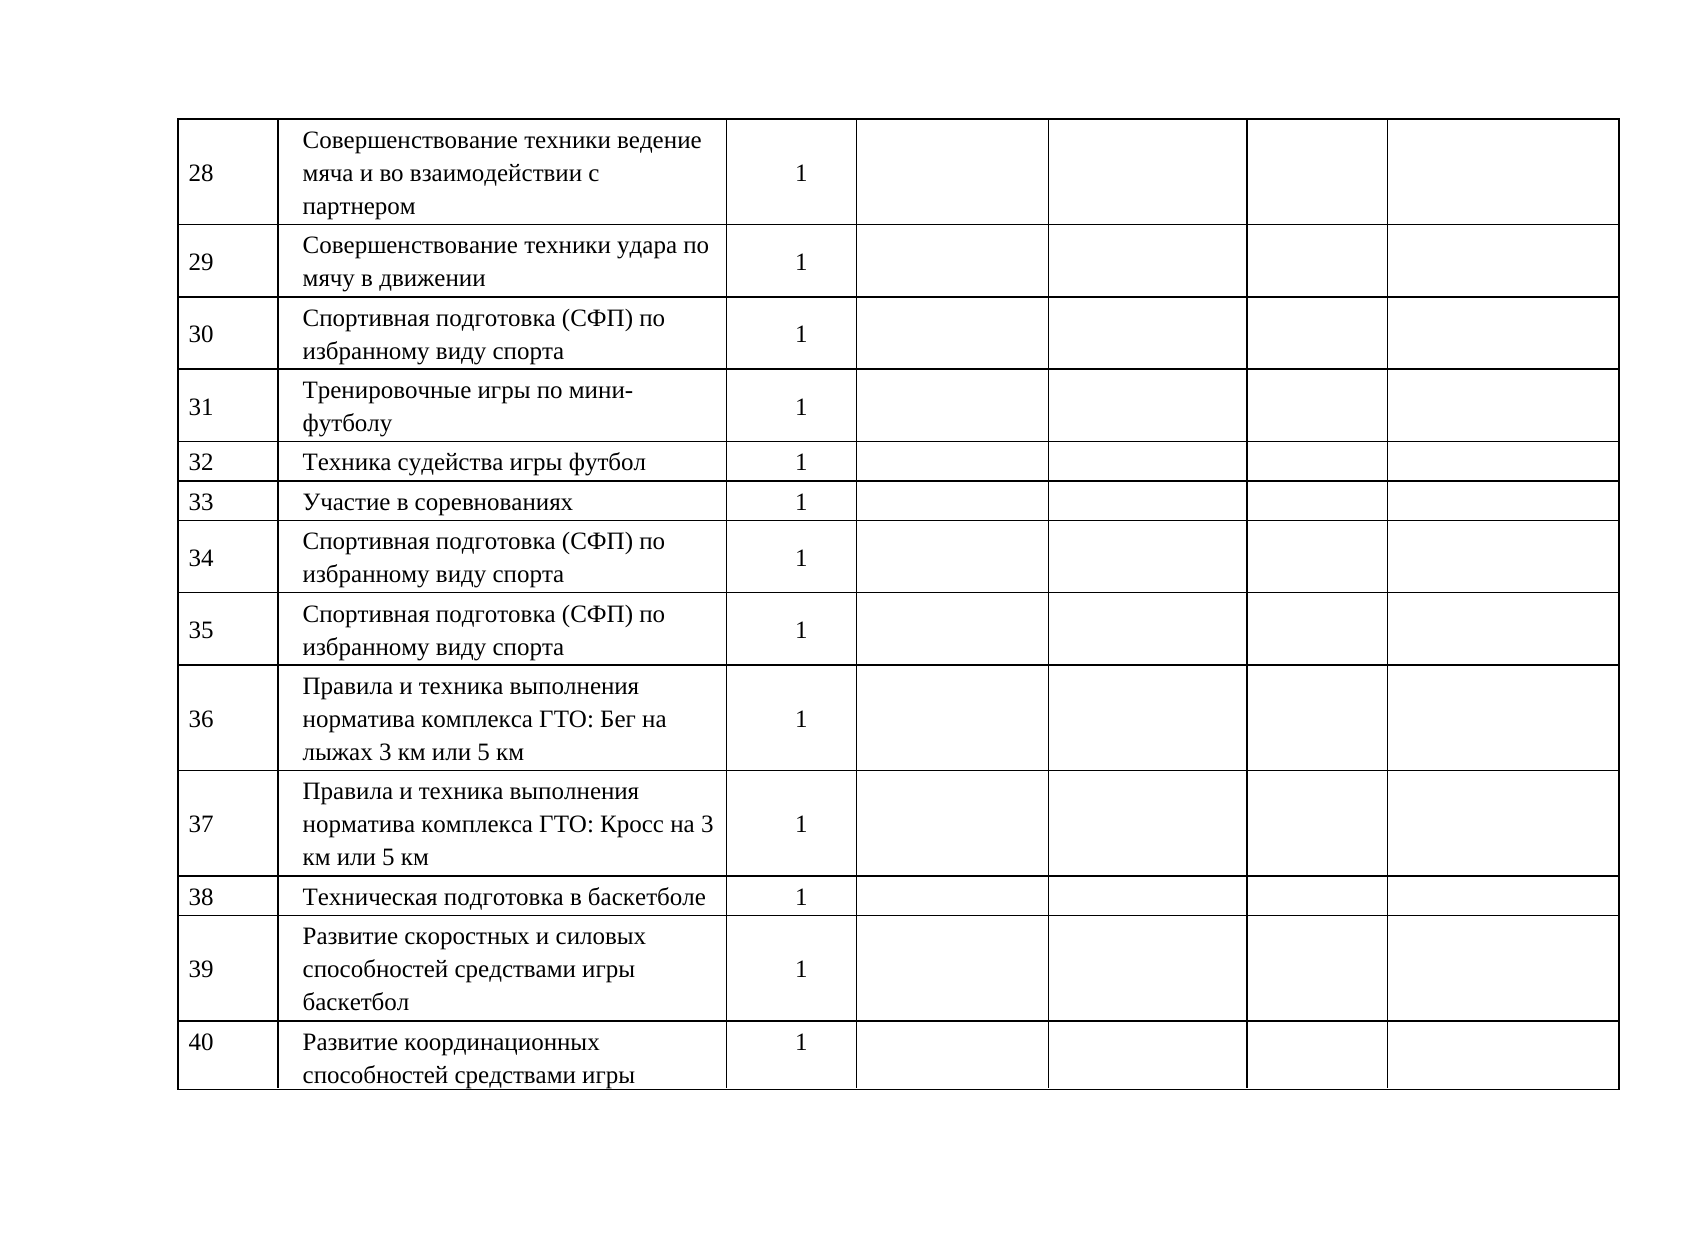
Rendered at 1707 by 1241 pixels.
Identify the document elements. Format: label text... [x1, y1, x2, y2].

table_cell [1388, 1022, 1618, 1088]
table_cell [1049, 521, 1246, 592]
table_cell [857, 482, 1048, 519]
table_cell Участие в соревнованиях [279, 482, 726, 519]
table_cell [1049, 877, 1246, 914]
table_cell 32 [179, 442, 277, 480]
table_cell [857, 593, 1048, 664]
table_cell [1248, 1022, 1387, 1088]
table_cell [1049, 593, 1246, 664]
table_cell [1248, 120, 1387, 223]
table_cell [857, 442, 1048, 480]
table_cell [1049, 1022, 1246, 1088]
table_cell [857, 120, 1048, 223]
table_cell [1049, 120, 1246, 223]
table_cell 1 [727, 442, 856, 480]
table_cell 1 [727, 877, 856, 914]
table_cell [1248, 442, 1387, 480]
table_cell Совершенствование техники удара по мячу в движении [279, 225, 726, 296]
table_cell 1 [727, 482, 856, 519]
table_cell Техническая подготовка в баскетболе [279, 877, 726, 914]
table_cell [1248, 877, 1387, 914]
table_cell [1049, 442, 1246, 480]
table_cell [1049, 666, 1246, 770]
table_cell 29 [179, 225, 277, 296]
table_cell [1248, 771, 1387, 875]
table_cell 31 [179, 370, 277, 441]
table_cell [857, 877, 1048, 914]
table_cell 1 [727, 771, 856, 875]
table_cell [1388, 442, 1618, 480]
table_cell Совершенствование техники ведение мяча и во взаимодействии с партнером [279, 120, 726, 223]
table_cell 1 [727, 370, 856, 441]
table_cell [1248, 482, 1387, 519]
table_cell Развитие скоростных и силовых способностей средствами игры баскетбол [279, 916, 726, 1020]
table_cell [1388, 225, 1618, 296]
table_cell Спортивная подготовка (СФП) по избранному виду спорта [279, 521, 726, 592]
table_cell Спортивная подготовка (СФП) по избранному виду спорта [279, 593, 726, 664]
table_cell 30 [179, 298, 277, 368]
table_cell [1049, 298, 1246, 368]
table_cell [1388, 593, 1618, 664]
table_cell 1 [727, 1022, 856, 1088]
table_cell [1388, 482, 1618, 519]
table_cell 33 [179, 482, 277, 519]
table_cell [857, 916, 1048, 1020]
table_cell [857, 666, 1048, 770]
table_cell [1248, 298, 1387, 368]
table_cell [857, 225, 1048, 296]
table_cell [1248, 225, 1387, 296]
table_cell [1388, 666, 1618, 770]
table_cell [1049, 771, 1246, 875]
table_cell [1388, 916, 1618, 1020]
table_cell [1049, 370, 1246, 441]
table_cell 35 [179, 593, 277, 664]
table_cell [1248, 593, 1387, 664]
table_cell Тренировочные игры по мини-футболу [279, 370, 726, 441]
table_cell 38 [179, 877, 277, 914]
table_cell 1 [727, 225, 856, 296]
table_cell [1248, 370, 1387, 441]
table_cell 28 [179, 120, 277, 223]
table_cell [857, 298, 1048, 368]
table_cell Спортивная подготовка (СФП) по избранному виду спорта [279, 298, 726, 368]
table_cell 1 [727, 120, 856, 223]
table_cell 1 [727, 298, 856, 368]
table_cell 34 [179, 521, 277, 592]
table_cell [1388, 877, 1618, 914]
table_cell [1248, 666, 1387, 770]
table_cell [1248, 521, 1387, 592]
table_cell [857, 1022, 1048, 1088]
table_cell 1 [727, 916, 856, 1020]
table_cell [1388, 370, 1618, 441]
table_cell 40 [179, 1022, 277, 1088]
table_cell [1388, 298, 1618, 368]
table_cell [1049, 482, 1246, 519]
table_cell 1 [727, 521, 856, 592]
table_cell [857, 521, 1048, 592]
table_cell 1 [727, 593, 856, 664]
table_cell 36 [179, 666, 277, 770]
table_cell Правила и техника выполнения норматива комплекса ГТО: Бег на лыжах 3 км или 5 км [279, 666, 726, 770]
table_cell [1388, 771, 1618, 875]
table_cell [1388, 120, 1618, 223]
table_cell 39 [179, 916, 277, 1020]
table_cell 37 [179, 771, 277, 875]
table_cell [857, 370, 1048, 441]
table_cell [279, 1022, 726, 1088]
table_cell Правила и техника выполнения норматива комплекса ГТО: Кросс на 3 км или 5 км [279, 771, 726, 875]
table_cell Техника судейства игры футбол [279, 442, 726, 480]
table_cell 1 [727, 666, 856, 770]
table_cell [857, 771, 1048, 875]
table_cell [1049, 225, 1246, 296]
table_cell [1388, 521, 1618, 592]
table_cell [1049, 916, 1246, 1020]
table_cell [1248, 916, 1387, 1020]
